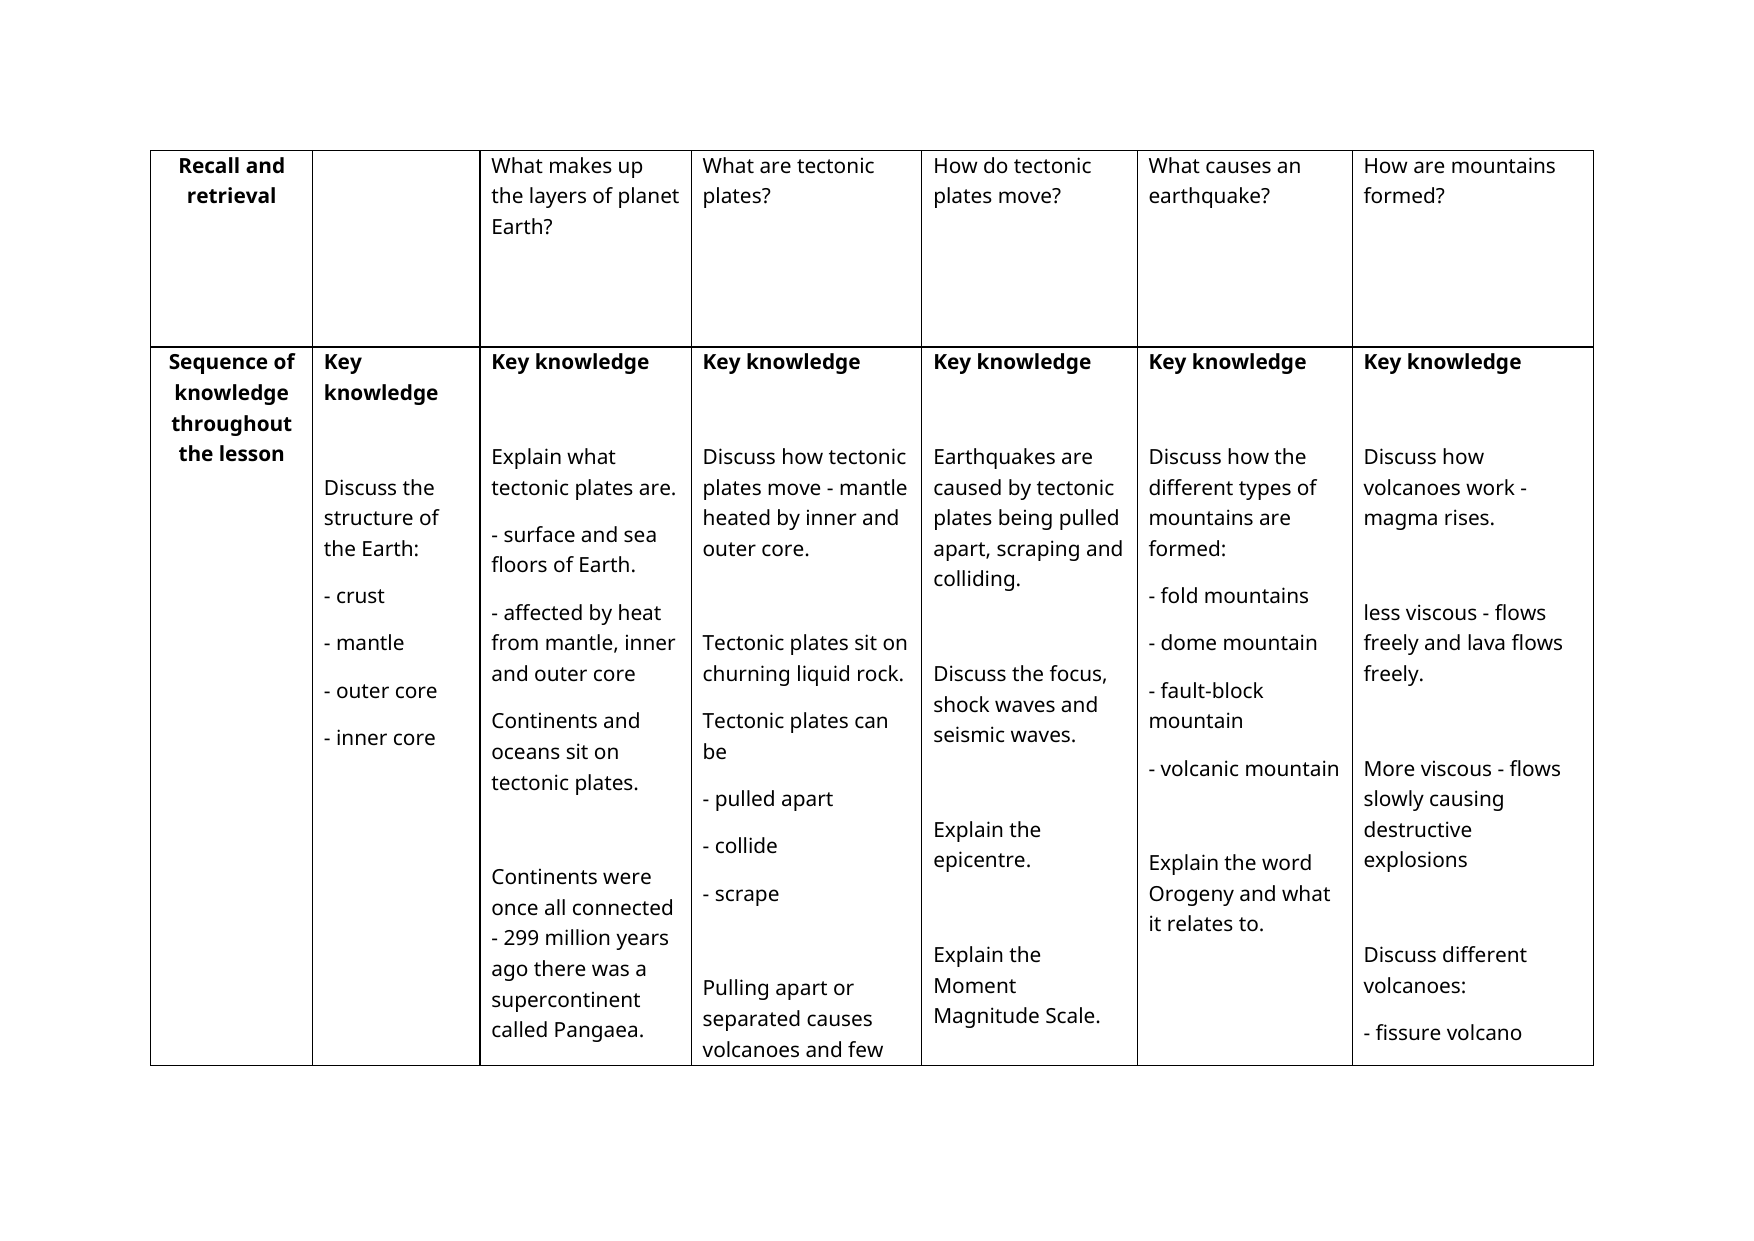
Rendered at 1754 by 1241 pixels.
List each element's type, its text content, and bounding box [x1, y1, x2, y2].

table_cell What causes an earthquake? [1138, 151, 1352, 346]
table_cell What are tectonic plates? [692, 151, 921, 346]
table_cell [313, 348, 479, 1065]
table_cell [151, 348, 312, 1065]
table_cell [692, 348, 921, 1065]
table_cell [1353, 348, 1593, 1065]
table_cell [481, 348, 691, 1065]
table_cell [922, 348, 1137, 1065]
table_cell How are mountains formed? [1353, 151, 1593, 346]
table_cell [1138, 348, 1352, 1065]
table_cell Recall and retrieval [151, 151, 312, 346]
table_cell What makes up the layers of planet Earth? [481, 151, 691, 346]
table_cell How do tectonic plates move? [922, 151, 1137, 346]
table_cell [313, 151, 479, 346]
